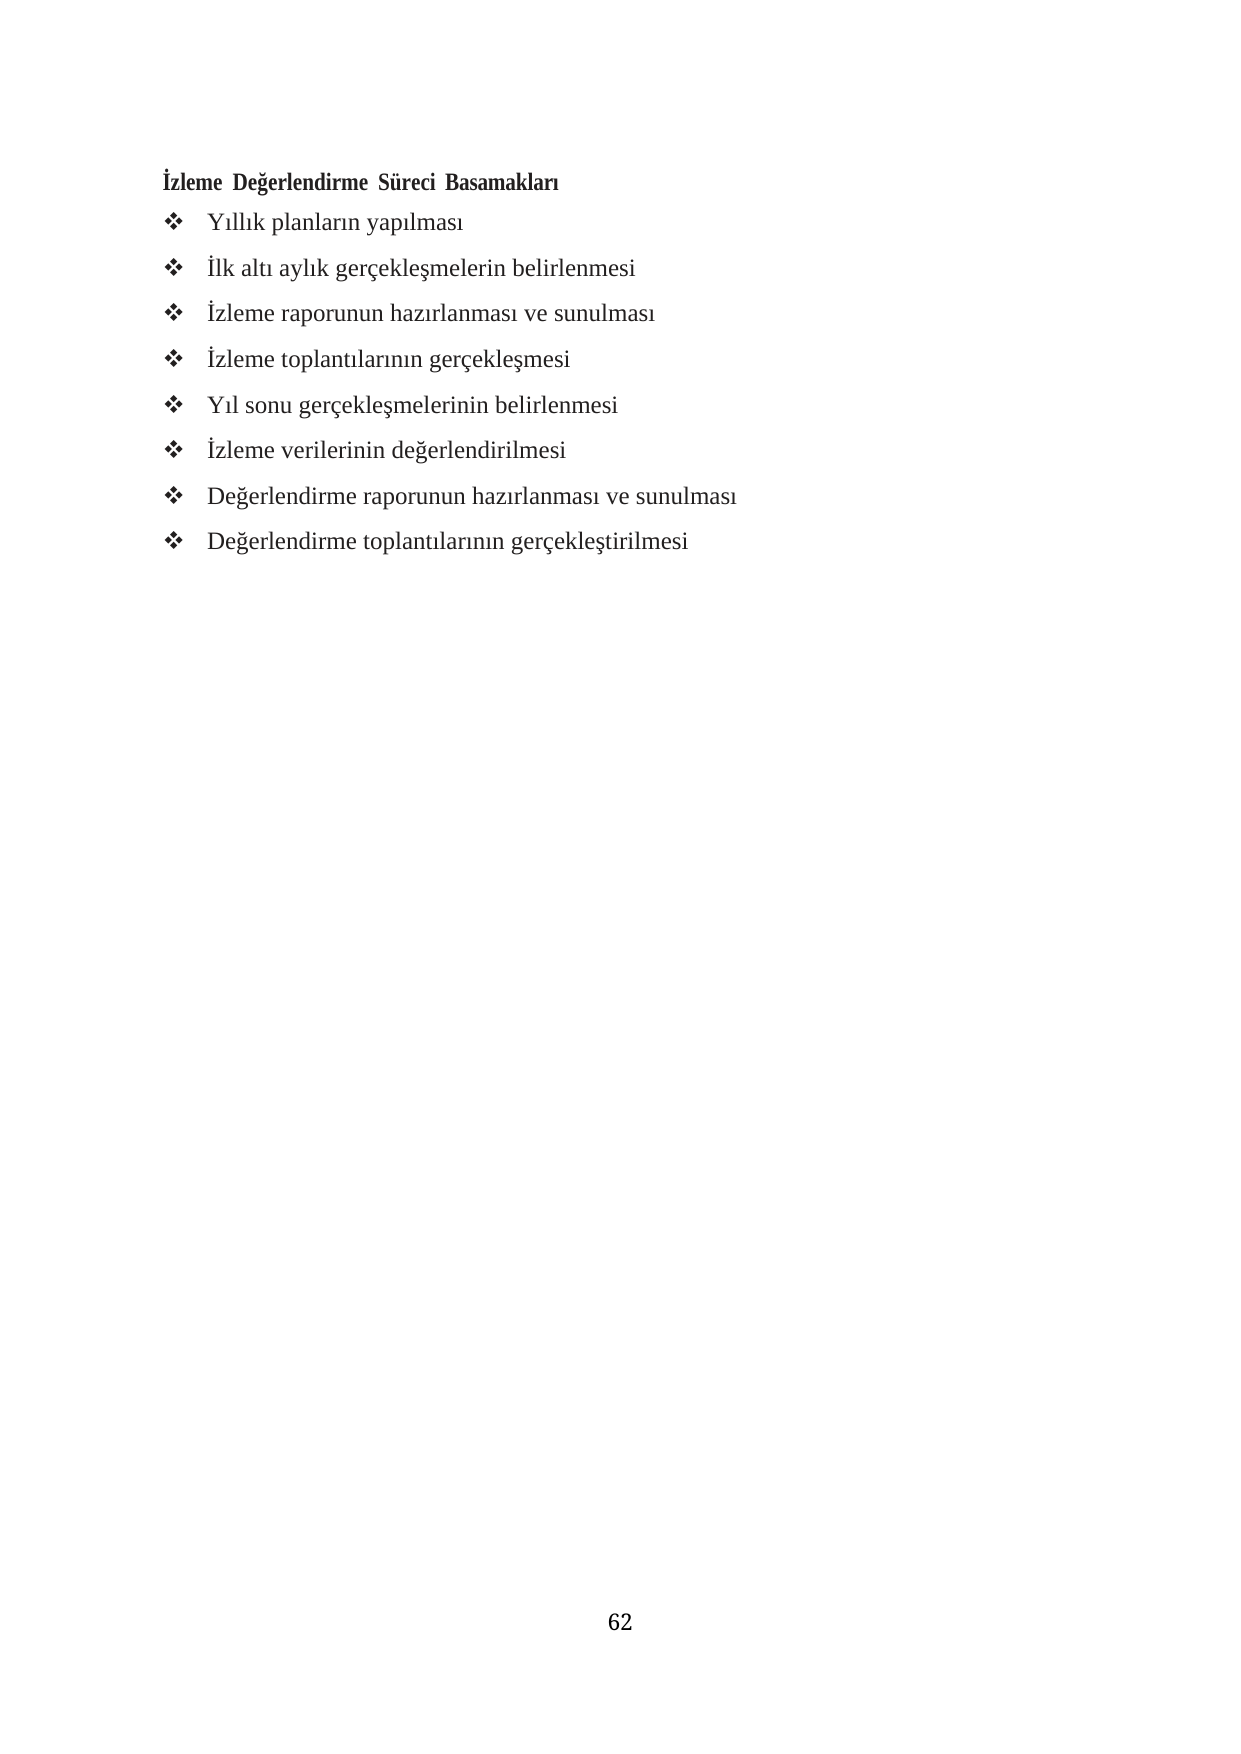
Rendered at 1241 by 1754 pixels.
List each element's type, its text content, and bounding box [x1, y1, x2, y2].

list Yıllık planların yapılması [148, 207, 1092, 236]
list Değerlendirme raporunun hazırlanması ve sunulması [148, 481, 1092, 509]
list İzleme raporunun hazırlanması ve sunulması [148, 298, 1092, 327]
list İlk altı aylık gerçekleşmelerin belirlenmesi [148, 253, 1092, 282]
list İzleme verilerinin değerlendirilmesi [148, 435, 1092, 464]
list İzleme toplantılarının gerçekleşmesi [148, 344, 1092, 373]
subtitle İzleme Değerlendirme Süreci Basamakları [148, 167, 1092, 195]
list Yıl sonu gerçekleşmelerinin belirlenmesi [148, 390, 1092, 418]
list Değerlendirme toplantılarının gerçekleştirilmesi [148, 526, 1092, 555]
